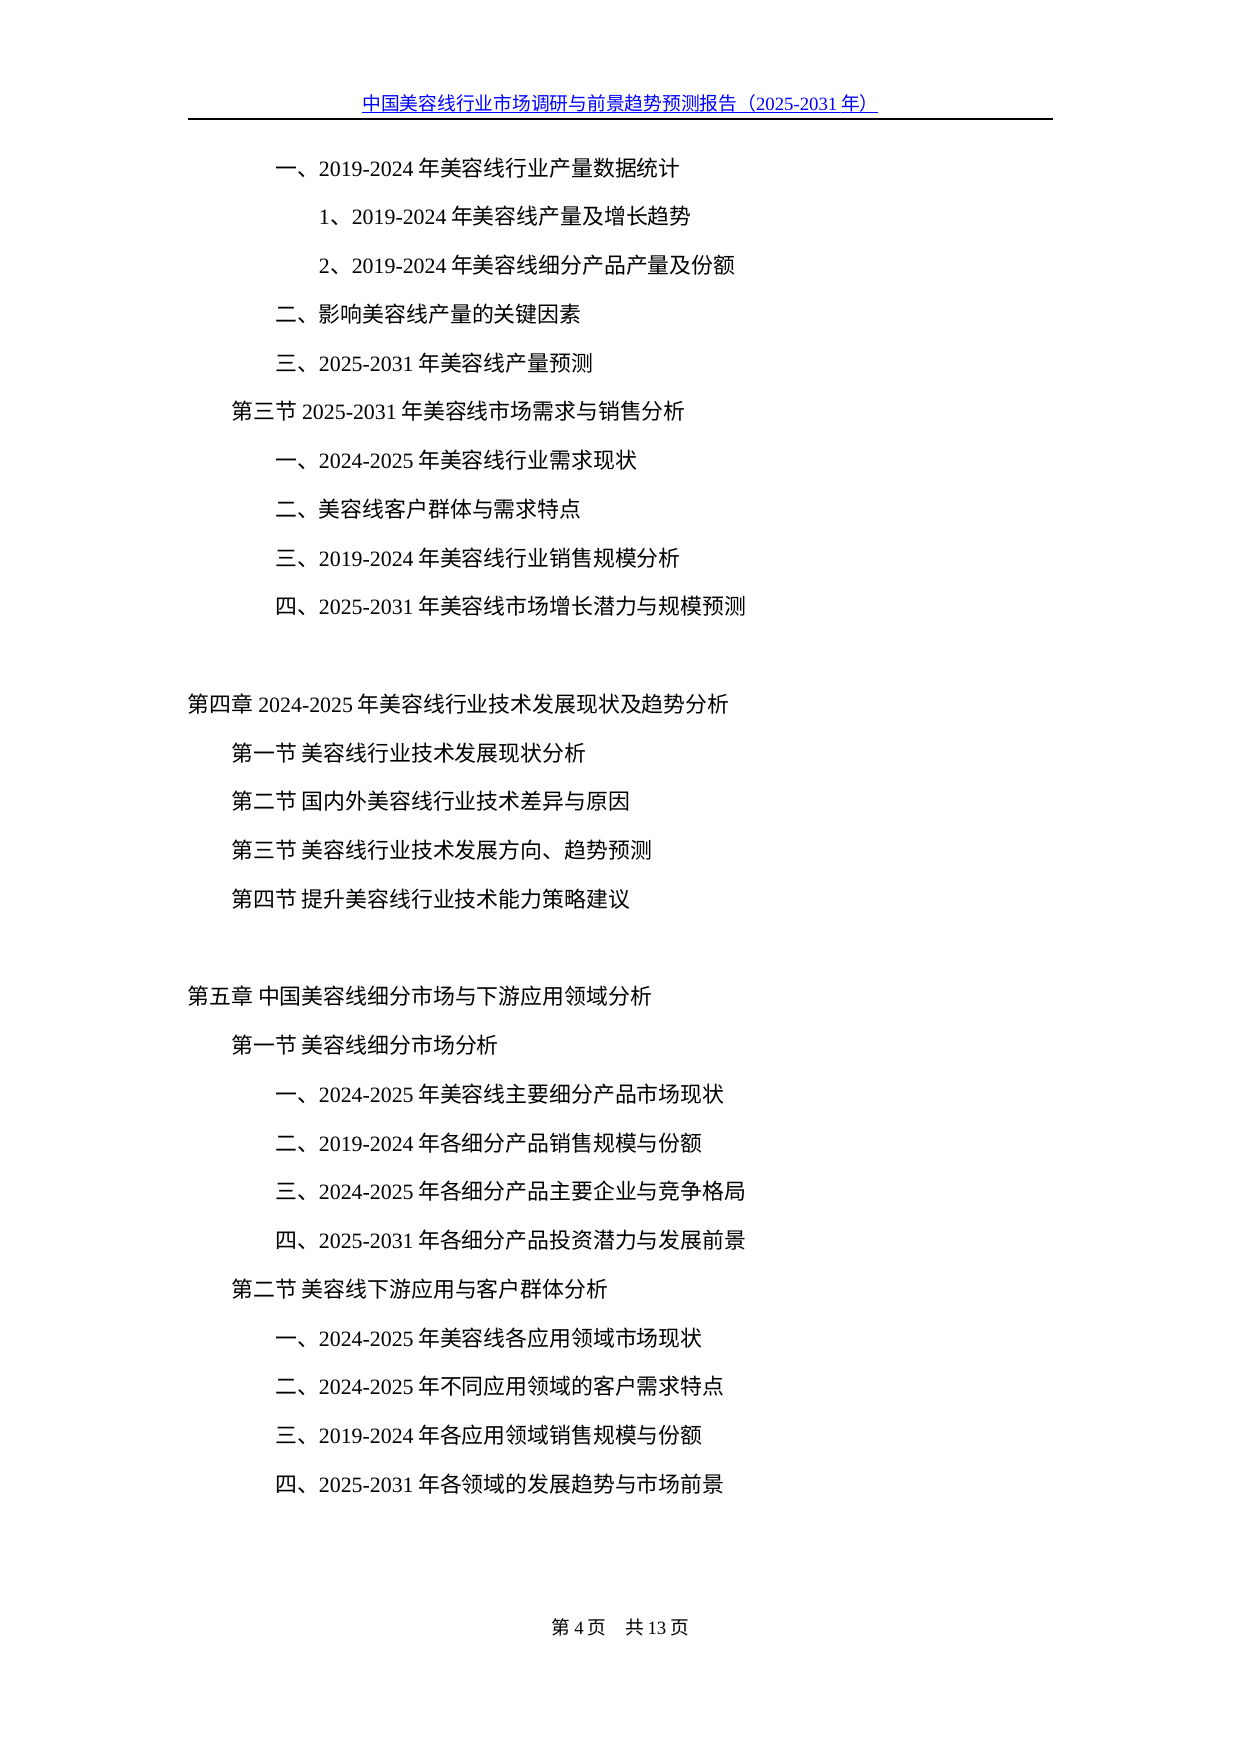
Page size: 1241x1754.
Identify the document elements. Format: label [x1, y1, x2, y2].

text [187, 150, 1053, 1499]
